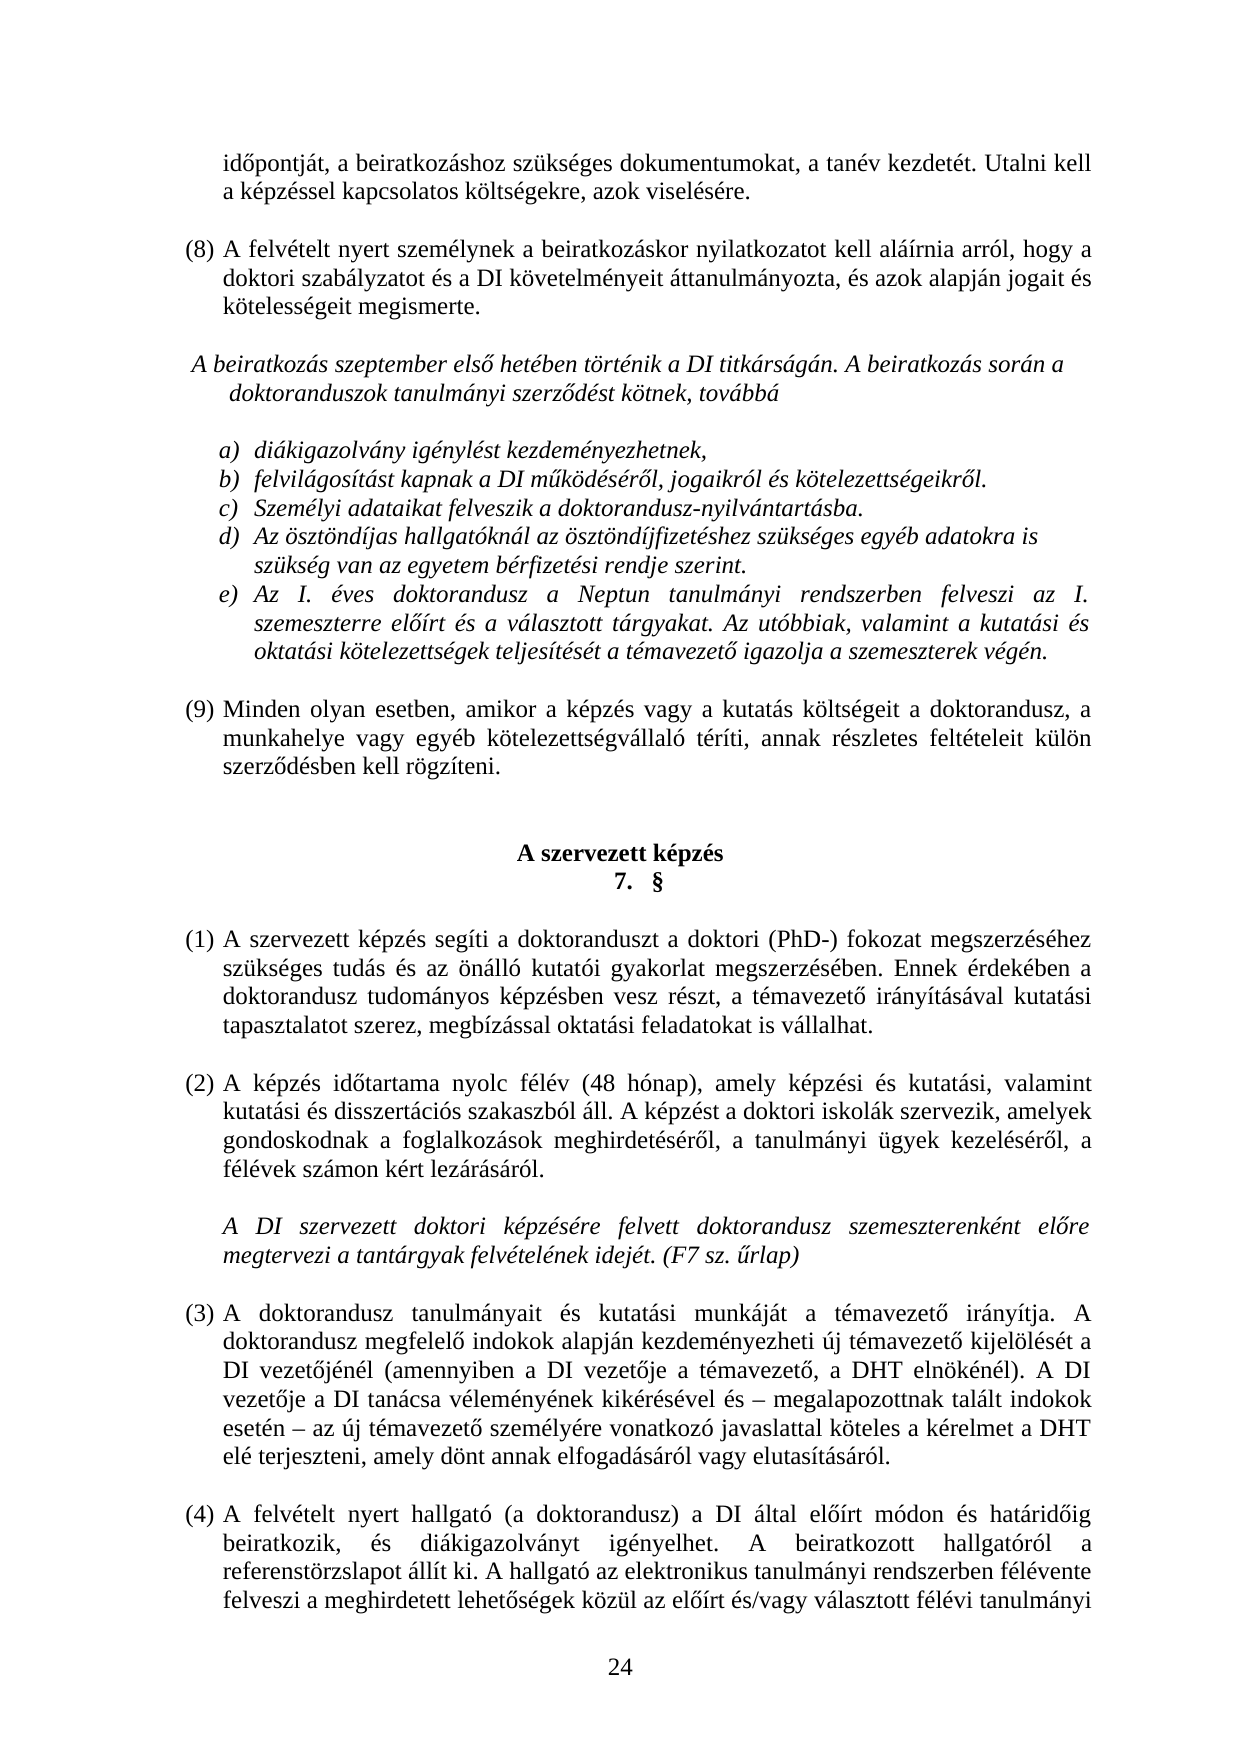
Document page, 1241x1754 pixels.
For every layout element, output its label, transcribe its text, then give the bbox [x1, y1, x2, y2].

list Az I. éves doktorandusz a Neptun tanulmányi rendszerben felveszi az I. szemeszterre előírt és a választott tárgyakat. Az utóbbiak, valamint a kutatási és oktatási kötelezettségek teljesítését a témavezető igazolja a szemeszterek végén. [218, 579, 1092, 665]
list A felvételt nyert személynek a beiratkozáskor nyilatkozatot kell aláírnia arról, hogy a doktori szabályzatot és a DI követelményeit áttanulmányozta, és azok alapján jogait és kötelességeit megismerte. [185, 234, 1092, 320]
list A szervezett képzés segíti a doktoranduszt a doktori (PhD-) fokozat megszerzéséhez szükséges tudás és az önálló kutatói gyakorlat megszerzésében. Ennek érdekében a doktorandusz tudományos képzésben vesz részt, a témavezető irányításával kutatási tapasztalatot szerez, megbízással oktatási feladatokat is vállalhat. [185, 924, 1092, 1039]
subtitle A beiratkozás szeptember első hetében történik a DI titkárságán. A beiratkozás során a doktoranduszok tanulmányi szerződést kötnek, továbbá [191, 349, 1092, 406]
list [185, 1499, 1092, 1614]
list § [185, 866, 1092, 895]
list Személyi adataikat felveszik a doktorandusz-nyilvántartásba. [218, 493, 1092, 521]
list Minden olyan esetben, amikor a képzés vagy a kutatás költségeit a doktorandusz, a munkahelye vagy egyéb kötelezettségvállaló téríti, annak részletes feltételeit külön szerződésben kell rögzíteni. [185, 694, 1092, 780]
subtitle A szervezett képzés [148, 838, 1092, 866]
list diákigazolvány igénylést kezdeményezhetnek, [218, 435, 1092, 464]
list Az ösztöndíjas hallgatóknál az ösztöndíjfizetéshez szükséges egyéb adatokra is szükség van az egyetem bérfizetési rendje szerint. [218, 521, 1092, 579]
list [185, 148, 1092, 205]
text A DI szervezett doktori képzésére felvett doktorandusz szemeszterenként előre megtervezi a tantárgyak felvételének idejét. (F7 sz. űrlap) [223, 1211, 1092, 1269]
list A doktorandusz tanulmányait és kutatási munkáját a témavezető irányítja. A doktorandusz megfelelő indokok alapján kezdeményezheti új témavezető kijelölését a DI vezetőjénél (amennyiben a DI vezetője a témavezető, a DHT elnökénél). A DI vezetője a DI tanácsa véleményének kikérésével és – megalapozottnak talált indokok esetén – az új témavezető személyére vonatkozó javaslattal köteles a kérelmet a DHT elé terjeszteni, amely dönt annak elfogadásáról vagy elutasításáról. [185, 1298, 1092, 1470]
list felvilágosítást kapnak a DI működéséről, jogaikról és kötelezettségeikről. [218, 464, 1092, 493]
list A képzés időtartama nyolc félév (48 hónap), amely képzési és kutatási, valamint kutatási és disszertációs szakaszból áll. A képzést a doktori iskolák szervezik, amelyek gondoskodnak a foglalkozások meghirdetéséről, a tanulmányi ügyek kezeléséről, a félévek számon kért lezárásáról. [185, 1068, 1092, 1183]
